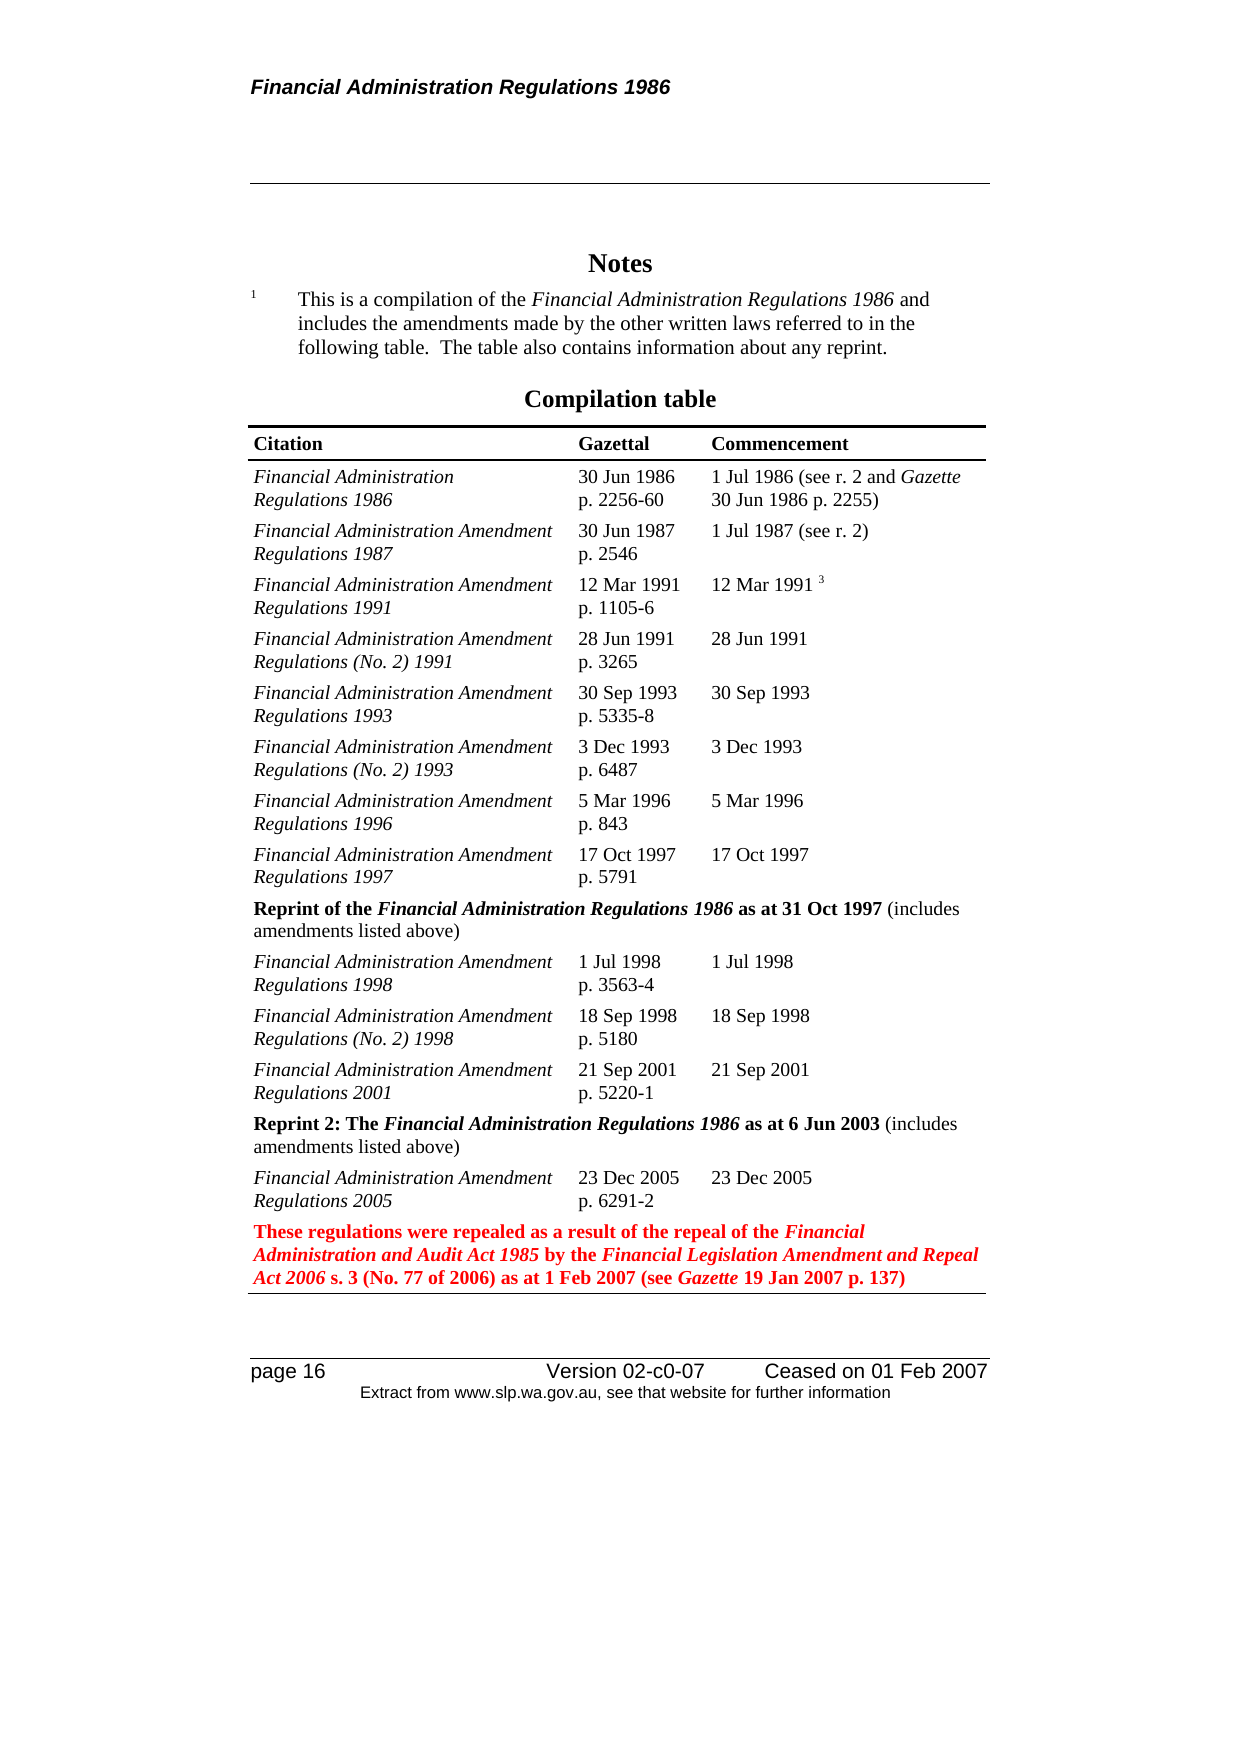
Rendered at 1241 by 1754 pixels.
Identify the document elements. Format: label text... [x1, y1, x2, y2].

table_cell Financial Administration Amendment Regulations (No. 2) 1998 [248, 1000, 572, 1054]
table_cell Financial Administration Amendment Regulations (No. 2) 1993 [248, 731, 572, 784]
table_cell 1 Jul 1987 (see r. 2) [705, 515, 986, 569]
table_cell Financial Administration Amendment Regulations 1987 [248, 515, 572, 569]
table_cell Financial Administration Amendment Regulations 1991 [248, 569, 572, 623]
table_cell 12 Mar 1991 3 [705, 569, 986, 623]
table_cell 5 Mar 1996 p. 843 [572, 785, 705, 838]
table_cell These regulations were repealed as a result of the repeal of the Financial Administration and Audit Act 1985 by the Financial Legislation Amendment and Repeal Act 2006 s. 3 (No. 77 of 2006) as at 1 Feb 2007 (see Gazette 19 Jan 2007 p. 137) [248, 1216, 986, 1293]
table_cell Financial Administration Regulations 1986 [248, 461, 572, 515]
table_cell 1 Jul 1998 p. 3563-4 [572, 946, 705, 1000]
table_cell 18 Sep 1998 [705, 1000, 986, 1054]
table_cell 21 Sep 2001 p. 5220-1 [572, 1054, 705, 1108]
subtitle Notes [250, 247, 990, 279]
table_cell 21 Sep 2001 [705, 1054, 986, 1108]
table_cell 30 Jun 1986 p. 2256-60 [572, 461, 705, 515]
table_cell 30 Sep 1993 [705, 677, 986, 731]
table_cell 3 Dec 1993 p. 6487 [572, 731, 705, 784]
table_cell 30 Jun 1987 p. 2546 [572, 515, 705, 569]
table_cell 30 Sep 1993 p. 5335-8 [572, 677, 705, 731]
table_cell Reprint of the Financial Administration Regulations 1986 as at 31 Oct 1997 (includes amendments listed above) [248, 893, 986, 946]
table_cell Financial Administration Amendment Regulations 2005 [248, 1162, 572, 1216]
table_header Gazettal [572, 428, 705, 459]
table_cell 18 Sep 1998 p. 5180 [572, 1000, 705, 1054]
table_cell 5 Mar 1996 [705, 785, 986, 838]
table_cell Financial Administration Amendment Regulations 1997 [248, 839, 572, 892]
subtitle Compilation table [250, 384, 990, 413]
table_header Commencement [705, 428, 986, 459]
table_cell Financial Administration Amendment Regulations 1998 [248, 946, 572, 1000]
table_header Citation [248, 428, 572, 459]
table_cell Financial Administration Amendment Regulations (No. 2) 1991 [248, 623, 572, 677]
table_cell Financial Administration Amendment Regulations 1996 [248, 785, 572, 838]
table_cell Financial Administration Amendment Regulations 1993 [248, 677, 572, 731]
table_cell 1 Jul 1998 [705, 946, 986, 1000]
table_cell Reprint 2: The Financial Administration Regulations 1986 as at 6 Jun 2003 (includes amendments listed above) [248, 1108, 986, 1162]
table_cell 12 Mar 1991 p. 1105-6 [572, 569, 705, 623]
table_cell 1 Jul 1986 (see r. 2 and Gazette 30 Jun 1986 p. 2255) [705, 461, 986, 515]
text 1 This is a compilation of the Financial Administration Regulations 1986 and includes the amendments made by the other written laws referred to in the following table. The table also contains information about any reprint. [250, 287, 990, 359]
table_cell 3 Dec 1993 [705, 731, 986, 784]
table_cell 28 Jun 1991 [705, 623, 986, 677]
table_cell 23 Dec 2005 p. 6291-2 [572, 1162, 705, 1216]
table_cell Financial Administration Amendment Regulations 2001 [248, 1054, 572, 1108]
table_cell 17 Oct 1997 [705, 839, 986, 892]
table_cell 17 Oct 1997 p. 5791 [572, 839, 705, 892]
table_cell 23 Dec 2005 [705, 1162, 986, 1216]
table_cell 28 Jun 1991 p. 3265 [572, 623, 705, 677]
